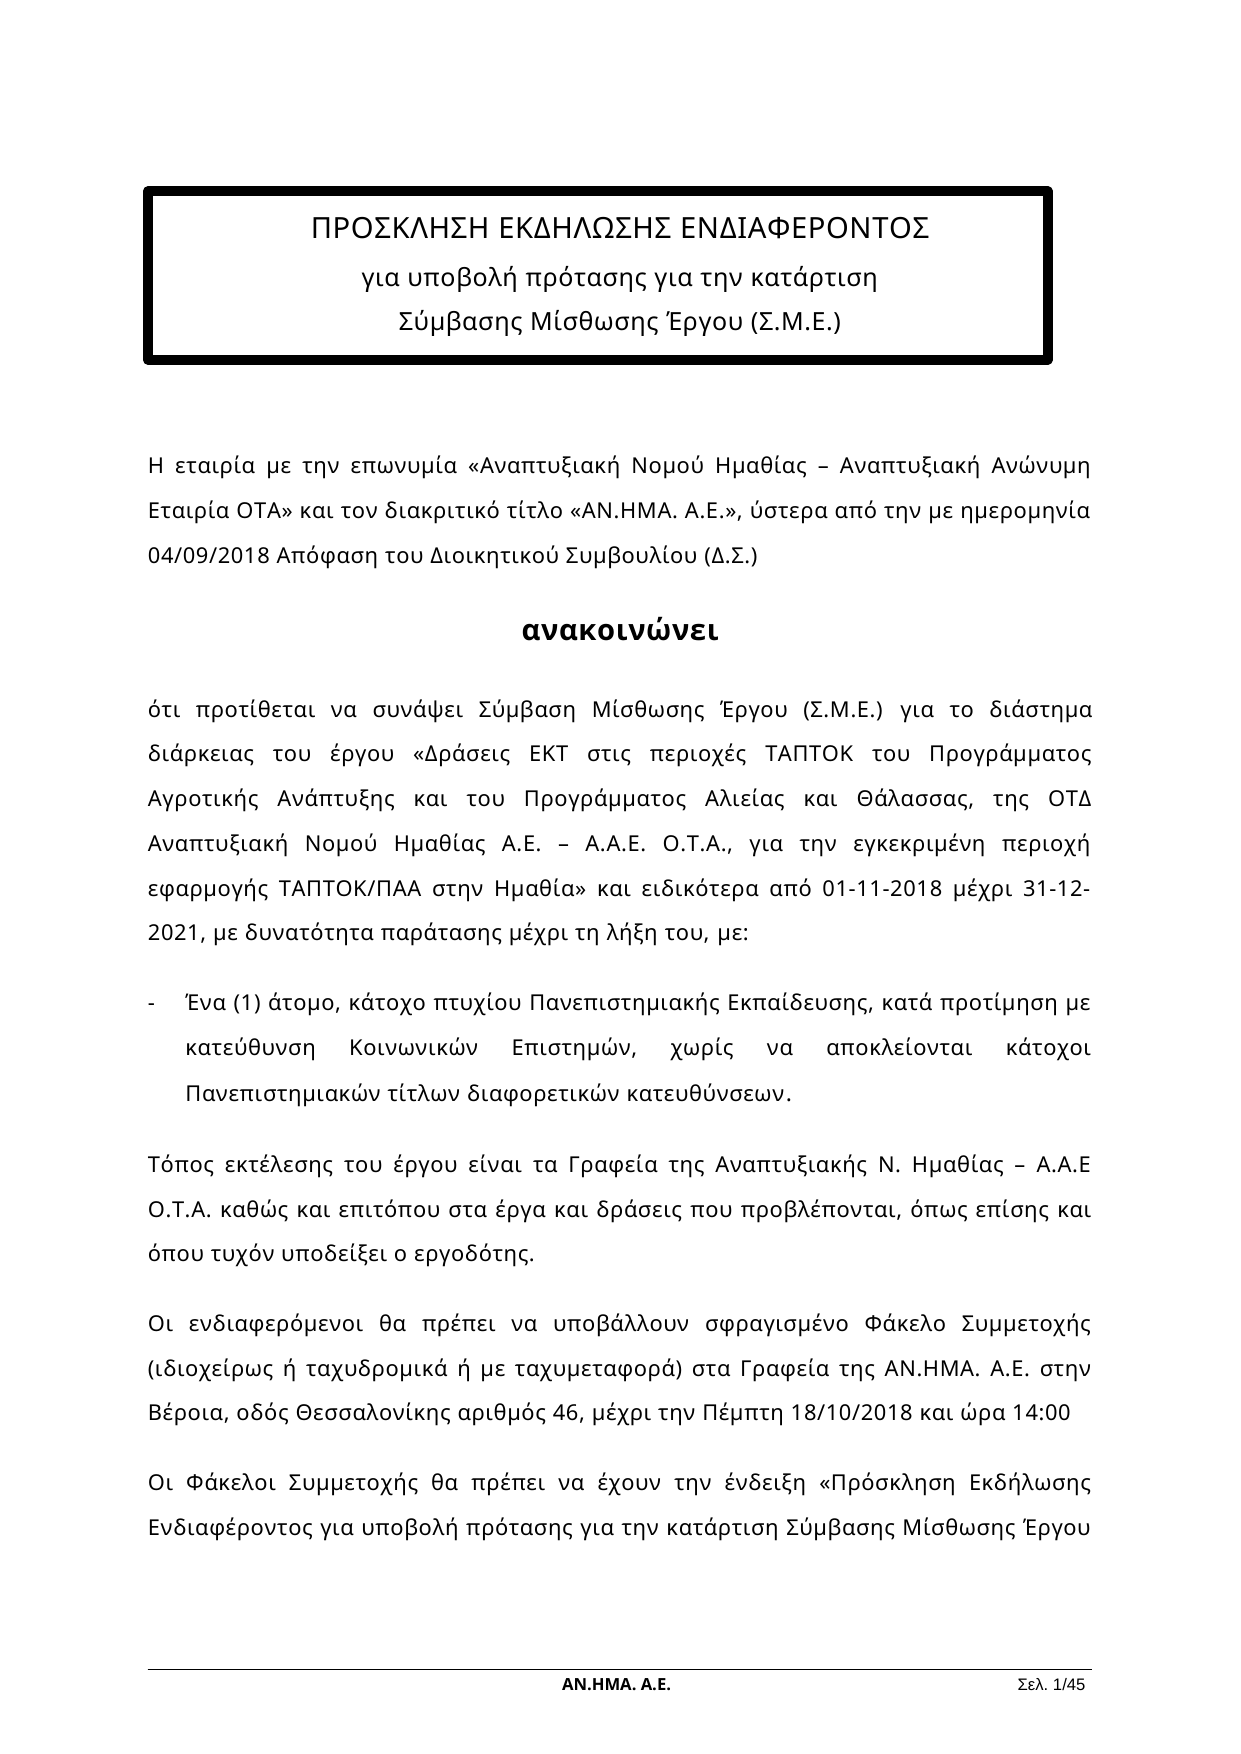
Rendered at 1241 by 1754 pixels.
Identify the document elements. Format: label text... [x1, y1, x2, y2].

text ΠΡΟΣΚΛΗΣΗ ΕΚΔΗΛΩΣΗΣ ΕΝΔΙΑΦΕΡΟΝΤΟΣ [148, 208, 1092, 247]
text Τόπος εκτέλεσης του έργου είναι τα Γραφεία της Αναπτυξιακής Ν. Ημαθίας – Α.Α.Ε Ο.Τ.Α. καθώς και επιτόπου στα έργα και δράσεις που προβλέπονται, όπως επίσης και όπου τυχόν υποδείξει ο εργοδότης. [148, 1149, 1092, 1268]
text Η εταιρία με την επωνυμία «Αναπτυξιακή Νομού Ημαθίας – Αναπτυξιακή Ανώνυμη Εταιρία ΟΤΑ» και τον διακριτικό τίτλο «ΑΝ.ΗΜΑ. Α.Ε.», ύστερα από την με ημερομηνία 04/09/2018 Απόφαση του Διοικητικού Συμβουλίου (Δ.Σ.) [148, 450, 1092, 569]
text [148, 1467, 1092, 1541]
text ανακοινώνει [148, 609, 1092, 649]
list Ένα (1) άτομο, κάτοχο πτυχίου Πανεπιστημιακής Εκπαίδευσης, κατά προτίμηση με κατεύθυνση Κοινωνικών Επιστημών, χωρίς να αποκλείονται κάτοχοι Πανεπιστημιακών τίτλων διαφορετικών κατευθύνσεων. [148, 987, 1092, 1108]
text Οι ενδιαφερόμενοι θα πρέπει να υποβάλλουν σφραγισμένο Φάκελο Συμμετοχής (ιδιοχείρως ή ταχυδρομικά ή με ταχυμεταφορά) στα Γραφεία της ΑΝ.ΗΜΑ. Α.Ε. στην Βέροια, οδός Θεσσαλονίκης αριθμός 46, μέχρι την Πέμπτη 18/10/2018 και ώρα 14:00 [148, 1308, 1092, 1427]
text για υποβολή πρότασης για την κατάρτιση Σύμβασης Μίσθωσης Έργου (Σ.Μ.Ε.) [148, 259, 1092, 338]
text ότι προτίθεται να συνάψει Σύμβαση Μίσθωσης Έργου (Σ.Μ.Ε.) για το διάστημα διάρκειας του έργου «Δράσεις ΕΚΤ στις περιοχές ΤΑΠΤΟΚ του Προγράμματος Αγροτικής Ανάπτυξης και του Προγράμματος Αλιείας και Θάλασσας, της ΟΤΔ Αναπτυξιακή Νομού Ημαθίας Α.Ε. – Α.Α.Ε. Ο.Τ.Α., για την εγκεκριμένη περιοχή εφαρμογής ΤΑΠΤΟΚ/ΠΑΑ στην Ημαθία» και ειδικότερα από 01-11-2018 μέχρι 31-12-2021, με δυνατότητα παράτασης μέχρι τη λήξη του, με: [148, 694, 1092, 947]
